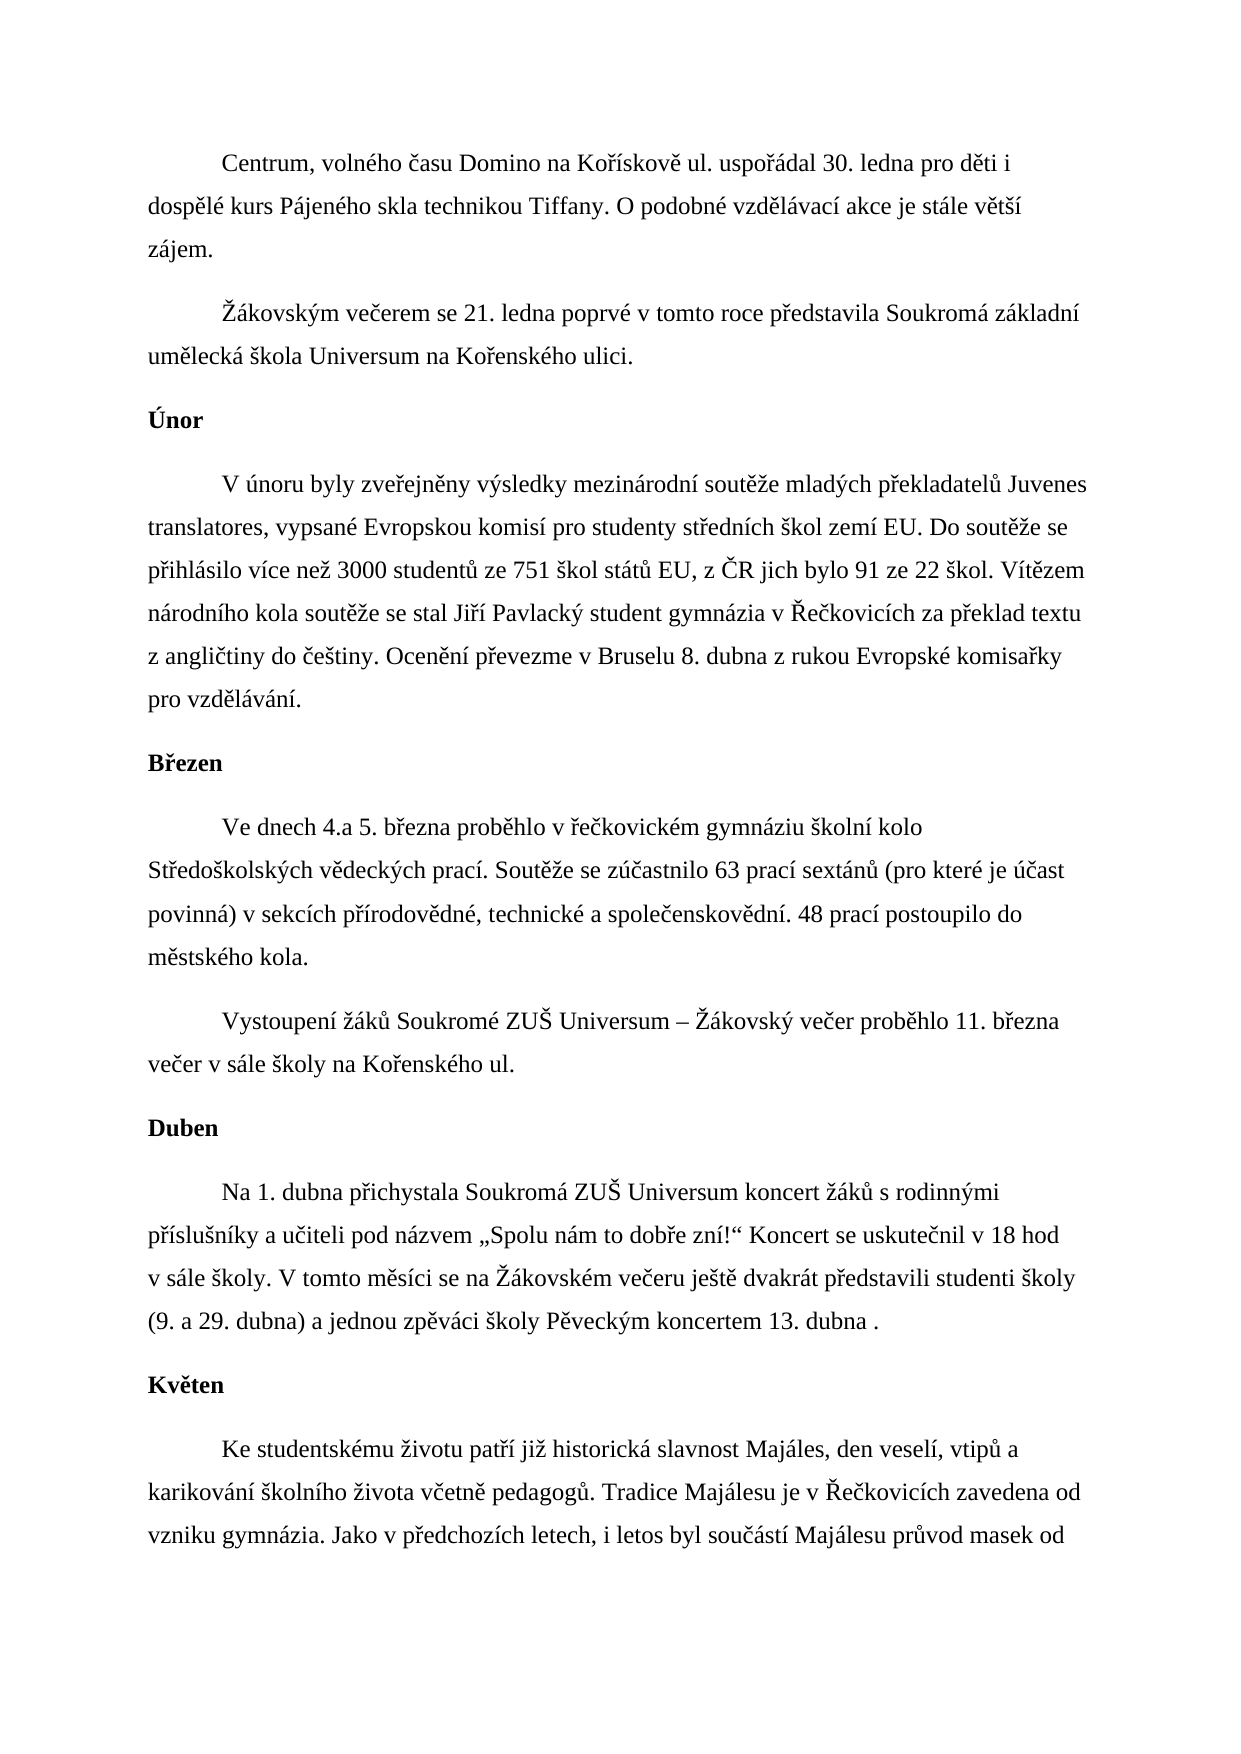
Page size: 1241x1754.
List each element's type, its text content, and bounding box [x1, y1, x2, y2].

text V únoru byly zveřejněny výsledky mezinárodní soutěže mladých překladatelů Juvenes translatores, vypsané Evropskou komisí pro studenty středních škol zemí EU. Do soutěže se přihlásilo více než 3000 studentů ze 751 škol států EU, z ČR jich bylo 91 ze 22 škol. Vítězem národního kola soutěže se stal Jiří Pavlacký student gymnázia v Řečkovicích za překlad textu z angličtiny do češtiny. Ocenění převezme v Bruselu 8. dubna z rukou Evropské komisařky pro vzdělávání. [148, 469, 1093, 713]
text Březen [148, 748, 1093, 777]
text Únor [148, 405, 1093, 434]
text Duben [148, 1113, 1093, 1142]
text Květen [148, 1370, 1093, 1399]
text Ve dnech 4.a 5. března proběhlo v řečkovickém gymnáziu školní kolo Středoškolských vědeckých prací. Soutěže se zúčastnilo 63 prací sextánů (pro které je účast povinná) v sekcích přírodovědné, technické a společenskovědní. 48 prací postoupilo do městského kola. [148, 812, 1093, 971]
text Centrum, volného času Domino na Kořískově ul. uspořádal 30. ledna pro děti i dospělé kurs Pájeného skla technikou Tiffany. O podobné vzdělávací akce je stále větší zájem. [148, 148, 1093, 263]
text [148, 1434, 1093, 1549]
text Na 1. dubna přichystala Soukromá ZUŠ Universum koncert žáků s rodinnými příslušníky a učiteli pod názvem „Spolu nám to dobře zní!“ Koncert se uskutečnil v 18 hod v sále školy. V tomto měsíci se na Žákovském večeru ještě dvakrát představili studenti školy (9. a 29. dubna) a jednou zpěváci školy Pěveckým koncertem 13. dubna . [148, 1177, 1093, 1335]
text Vystoupení žáků Soukromé ZUŠ Universum – Žákovský večer proběhlo 11. března večer v sále školy na Kořenského ul. [148, 1006, 1093, 1078]
text Žákovským večerem se 21. ledna poprvé v tomto roce představila Soukromá základní umělecká škola Universum na Kořenského ulici. [148, 298, 1093, 370]
